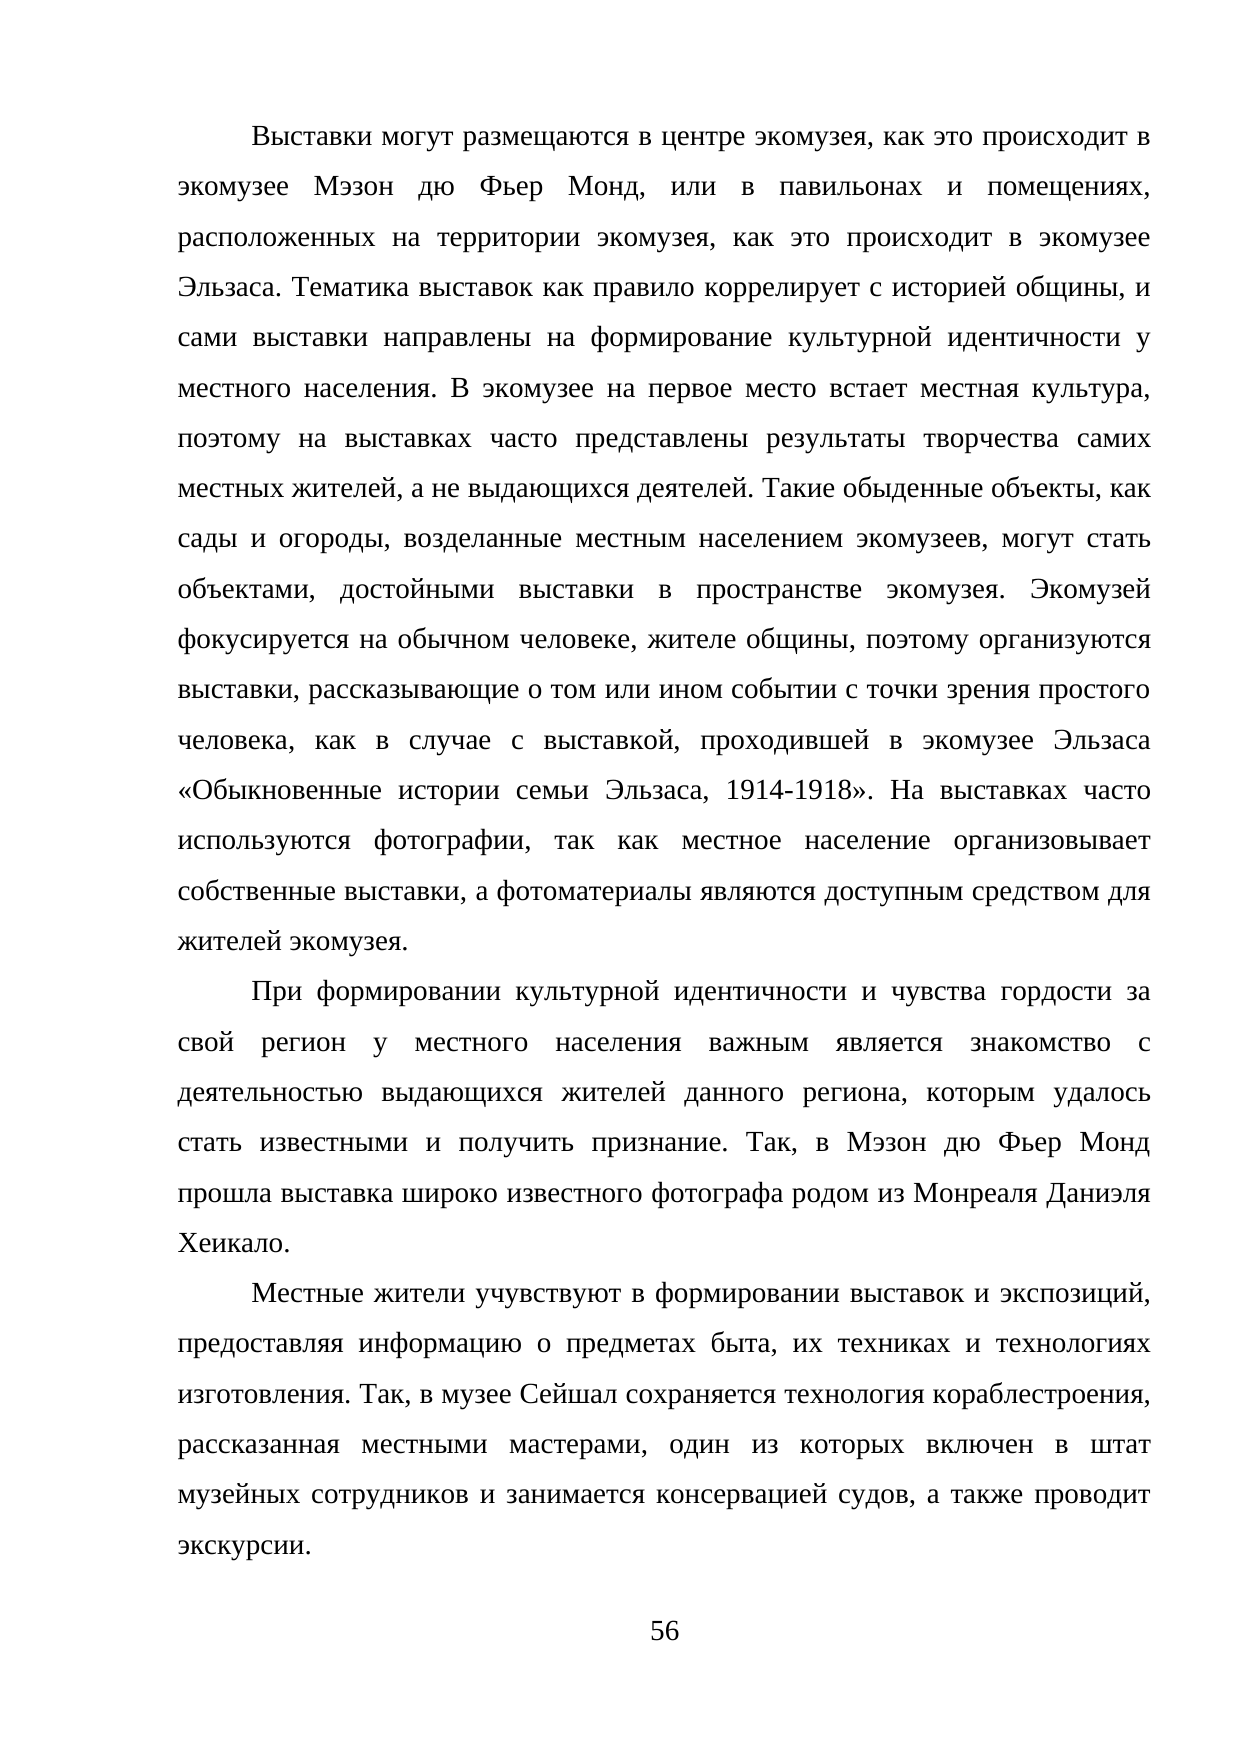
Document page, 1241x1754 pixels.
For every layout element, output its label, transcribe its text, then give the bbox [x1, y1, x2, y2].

text Выставки могут размещаются в центре экомузея, как это происходит в экомузее Мэзон дю Фьер Монд, или в павильонах и помещениях, расположенных на территории экомузея, как это происходит в экомузее Эльзаса. Тематика выставок как правило коррелирует с историей общины, и сами выставки направлены на формирование культурной идентичности у местного населения. В экомузее на первое место встает местная культура, поэтому на выставках часто представлены результаты творчества самих местных жителей, а не выдающихся деятелей. Такие обыденные объекты, как сады и огороды, возделанные местным населением экомузеев, могут стать объектами, достойными выставки в пространстве экомузея. Экомузей фокусируется на обычном человеке, жителе общины, поэтому организуются выставки, рассказывающие о том или ином событии с точки зрения простого человека, как в случае с выставкой, проходившей в экомузее Эльзаса «Обыкновенные истории семьи Эльзаса, 1914-1918». На выставках часто используются фотографии, так как местное население организовывает собственные выставки, а фотоматериалы являются доступным средством для жителей экомузея. [177, 118, 1152, 957]
text При формировании культурной идентичности и чувства гордости за свой регион у местного населения важным является знакомство с деятельностью выдающихся жителей данного региона, которым удалось стать известными и получить признание. Так, в Мэзон дю Фьер Монд прошла выставка широко известного фотографа родом из Монреаля Даниэля Хеикало. [177, 973, 1152, 1258]
text Местные жители учувствуют в формировании выставок и экспозиций, предоставляя информацию о предметах быта, их техниках и технологиях изготовления. Так, в музее Сейшал сохраняется технология кораблестроения, рассказанная местными мастерами, один из которых включен в штат музейных сотрудников и занимается консервацией судов, а также проводит экскурсии. [177, 1275, 1152, 1560]
